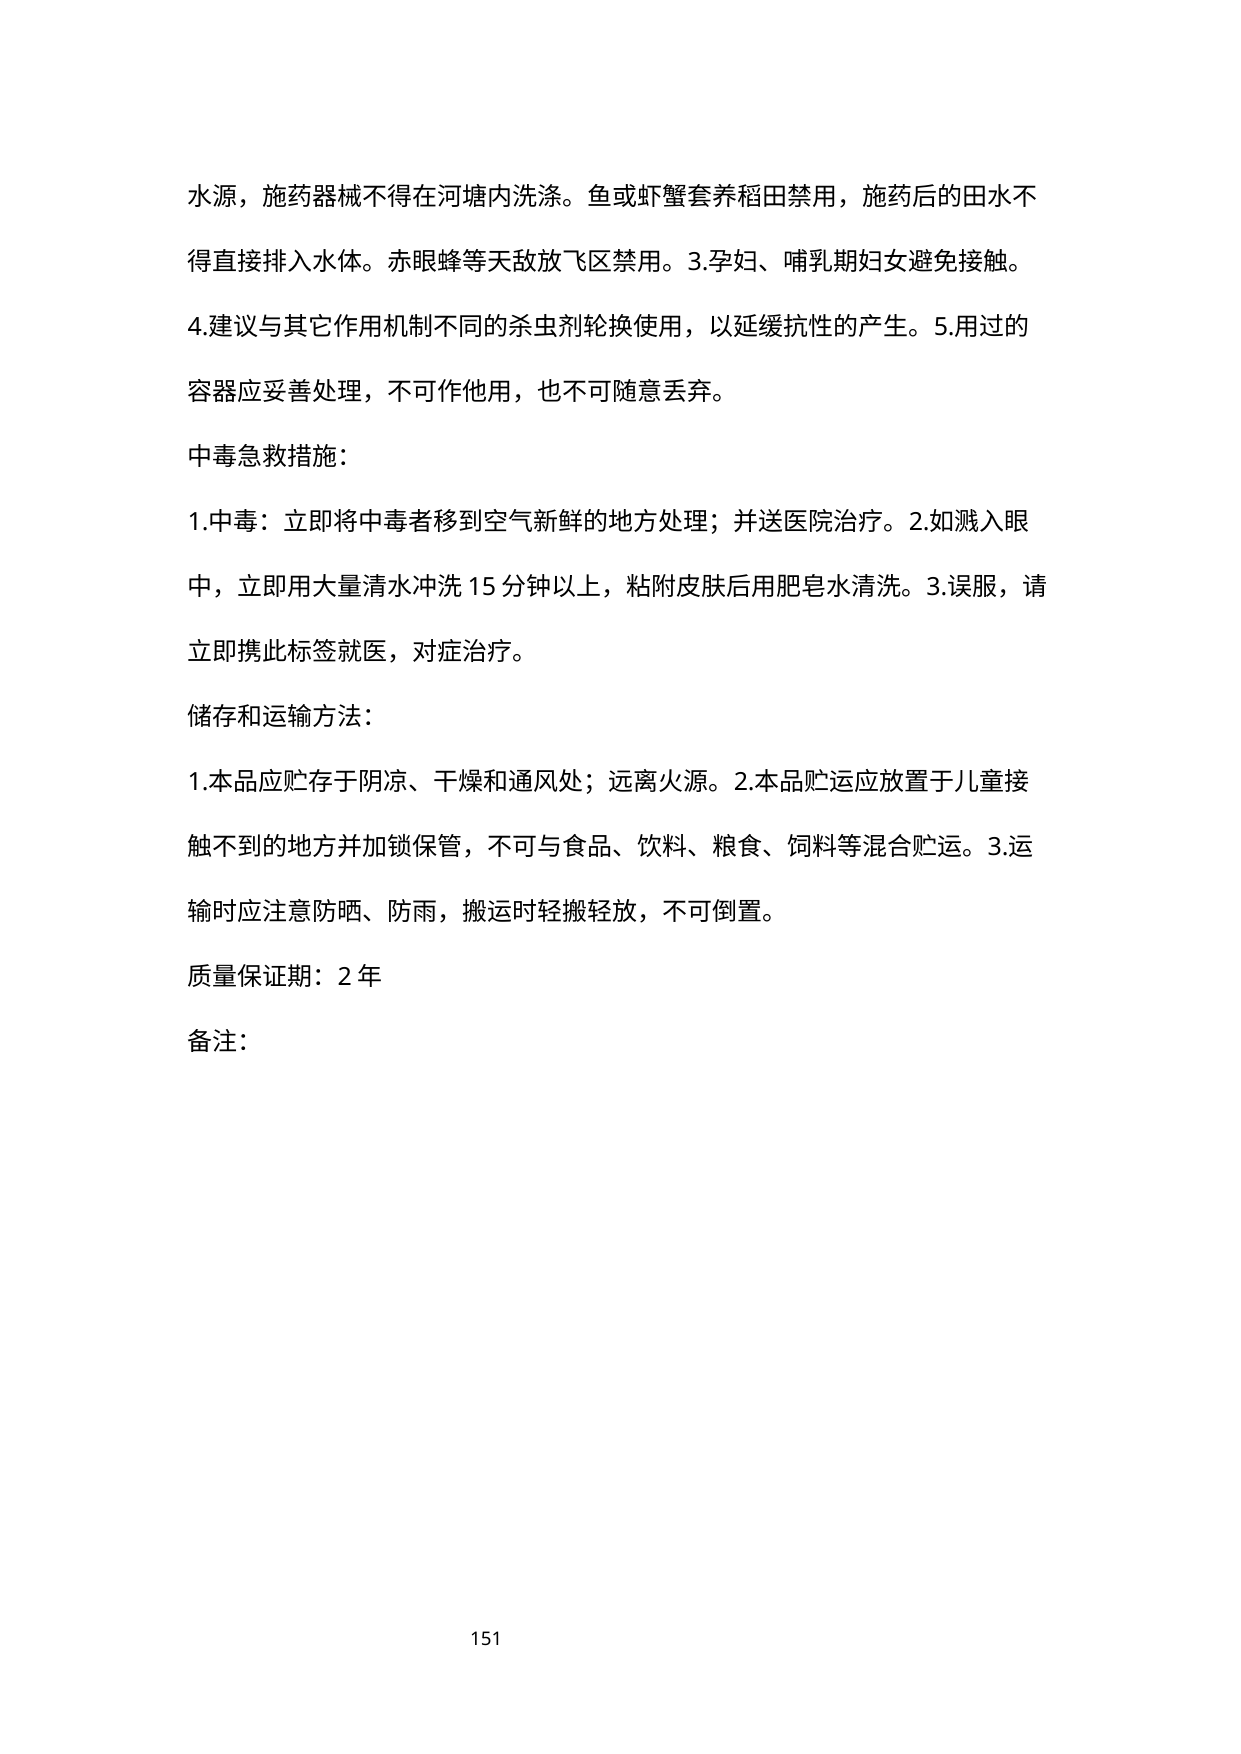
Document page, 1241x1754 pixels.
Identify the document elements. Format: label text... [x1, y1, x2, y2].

text 质量保证期：2年 [187, 942, 1053, 1007]
text 备注： [187, 1007, 1053, 1072]
text 中毒急救措施： 1.中毒：立即将中毒者移到空气新鲜的地方处理；并送医院治疗。2.如溅入眼中，立即用大量清水冲洗15分钟以上，粘附皮肤后用肥皂水清洗。3.误服，请立即携此标签就医，对症治疗。 [187, 422, 1053, 682]
text 1.本品应贮存于阴凉、干燥和通风处；远离火源。2.本品贮运应放置于儿童接触不到的地方并加锁保管，不可与食品、饮料、粮食、饲料等混合贮运。3.运输时应注意防晒、防雨，搬运时轻搬轻放，不可倒置。 [187, 747, 1053, 942]
text 储存和运输方法： [187, 682, 1053, 747]
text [187, 162, 1053, 422]
